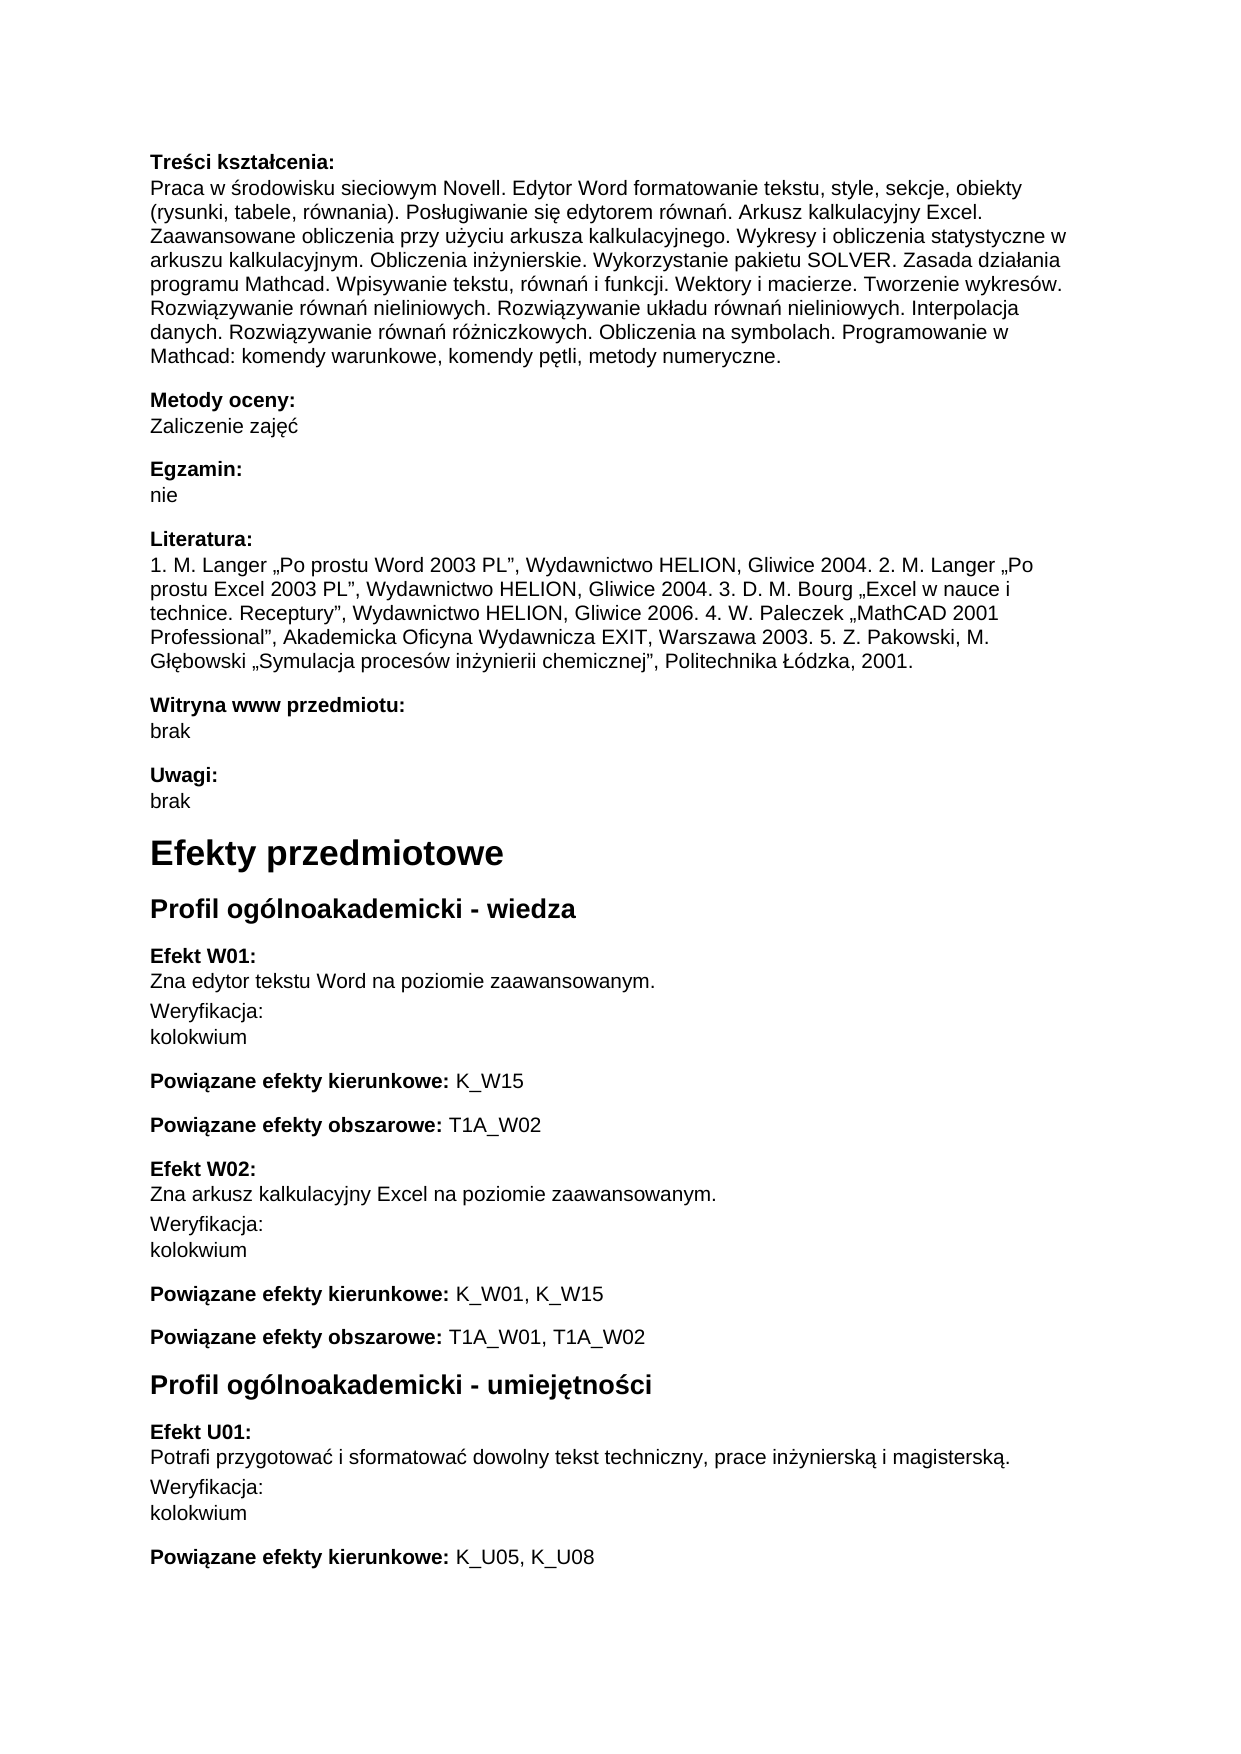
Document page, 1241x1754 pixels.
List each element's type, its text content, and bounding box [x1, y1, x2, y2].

text 1. M. Langer „Po prostu Word 2003 PL”, Wydawnictwo HELION, Gliwice 2004. 2. M. Langer „Po prostu Excel 2003 PL”, Wydawnictwo HELION, Gliwice 2004. 3. D. M. Bourg „Excel w nauce i technice. Receptury”, Wydawnictwo HELION, Gliwice 2006. 4. W. Paleczek „MathCAD 2001 Professional”, Akademicka Oficyna Wydawnicza EXIT, Warszawa 2003. 5. Z. Pakowski, M. Głębowski „Symulacja procesów inżynierii chemicznej”, Politechnika Łódzka, 2001. [150, 553, 1090, 673]
text Zna edytor tekstu Word na poziomie zaawansowanym. [150, 969, 1090, 993]
text Efekt W02: [150, 1156, 1090, 1180]
text Egzamin: [150, 457, 1090, 481]
subtitle Profil ogólnoakademicki - umiejętności [150, 1369, 1090, 1400]
text brak [150, 719, 1090, 743]
text Efekt U01: [150, 1420, 1090, 1444]
text Powiązane efekty kierunkowe: K_W01, K_W15 [150, 1281, 1090, 1305]
text Literatura: [150, 527, 1090, 551]
text kolokwium [150, 1025, 1090, 1049]
text Weryfikacja: [150, 1212, 1090, 1236]
text Powiązane efekty kierunkowe: K_W15 [150, 1069, 1090, 1093]
text Weryfikacja: [150, 1475, 1090, 1499]
subtitle Efekty przedmiotowe [150, 832, 1090, 873]
text Powiązane efekty obszarowe: T1A_W01, T1A_W02 [150, 1325, 1090, 1349]
text Powiązane efekty kierunkowe: K_U05, K_U08 [150, 1545, 1090, 1569]
text Zna arkusz kalkulacyjny Excel na poziomie zaawansowanym. [150, 1181, 1090, 1205]
text Efekt W01: [150, 944, 1090, 968]
text Weryfikacja: [150, 999, 1090, 1023]
text Praca w środowisku sieciowym Novell. Edytor Word formatowanie tekstu, style, sekcje, obiekty (rysunki, tabele, równania). Posługiwanie się edytorem równań. Arkusz kalkulacyjny Excel. Zaawansowane obliczenia przy użyciu arkusza kalkulacyjnego. Wykresy i obliczenia statystyczne w arkuszu kalkulacyjnym. Obliczenia inżynierskie. Wykorzystanie pakietu SOLVER. Zasada działania programu Mathcad. Wpisywanie tekstu, równań i funkcji. Wektory i macierze. Tworzenie wykresów. Rozwiązywanie równań nieliniowych. Rozwiązywanie układu równań nieliniowych. Interpolacja danych. Rozwiązywanie równań różniczkowych. Obliczenia na symbolach. Programowanie w Mathcad: komendy warunkowe, komendy pętli, metody numeryczne. [150, 176, 1090, 368]
text kolokwium [150, 1501, 1090, 1525]
text kolokwium [150, 1238, 1090, 1262]
text brak [150, 788, 1090, 812]
text Powiązane efekty obszarowe: T1A_W02 [150, 1113, 1090, 1137]
text Zaliczenie zajęć [150, 413, 1090, 437]
text Uwagi: [150, 762, 1090, 786]
text Potrafi przygotować i sformatować dowolny tekst techniczny, prace inżynierską i magisterską. [150, 1445, 1090, 1469]
text Treści kształcenia: [150, 150, 1090, 174]
subtitle Profil ogólnoakademicki - wiedza [150, 893, 1090, 924]
text nie [150, 483, 1090, 507]
text Witryna www przedmiotu: [150, 693, 1090, 717]
text Metody oceny: [150, 387, 1090, 411]
